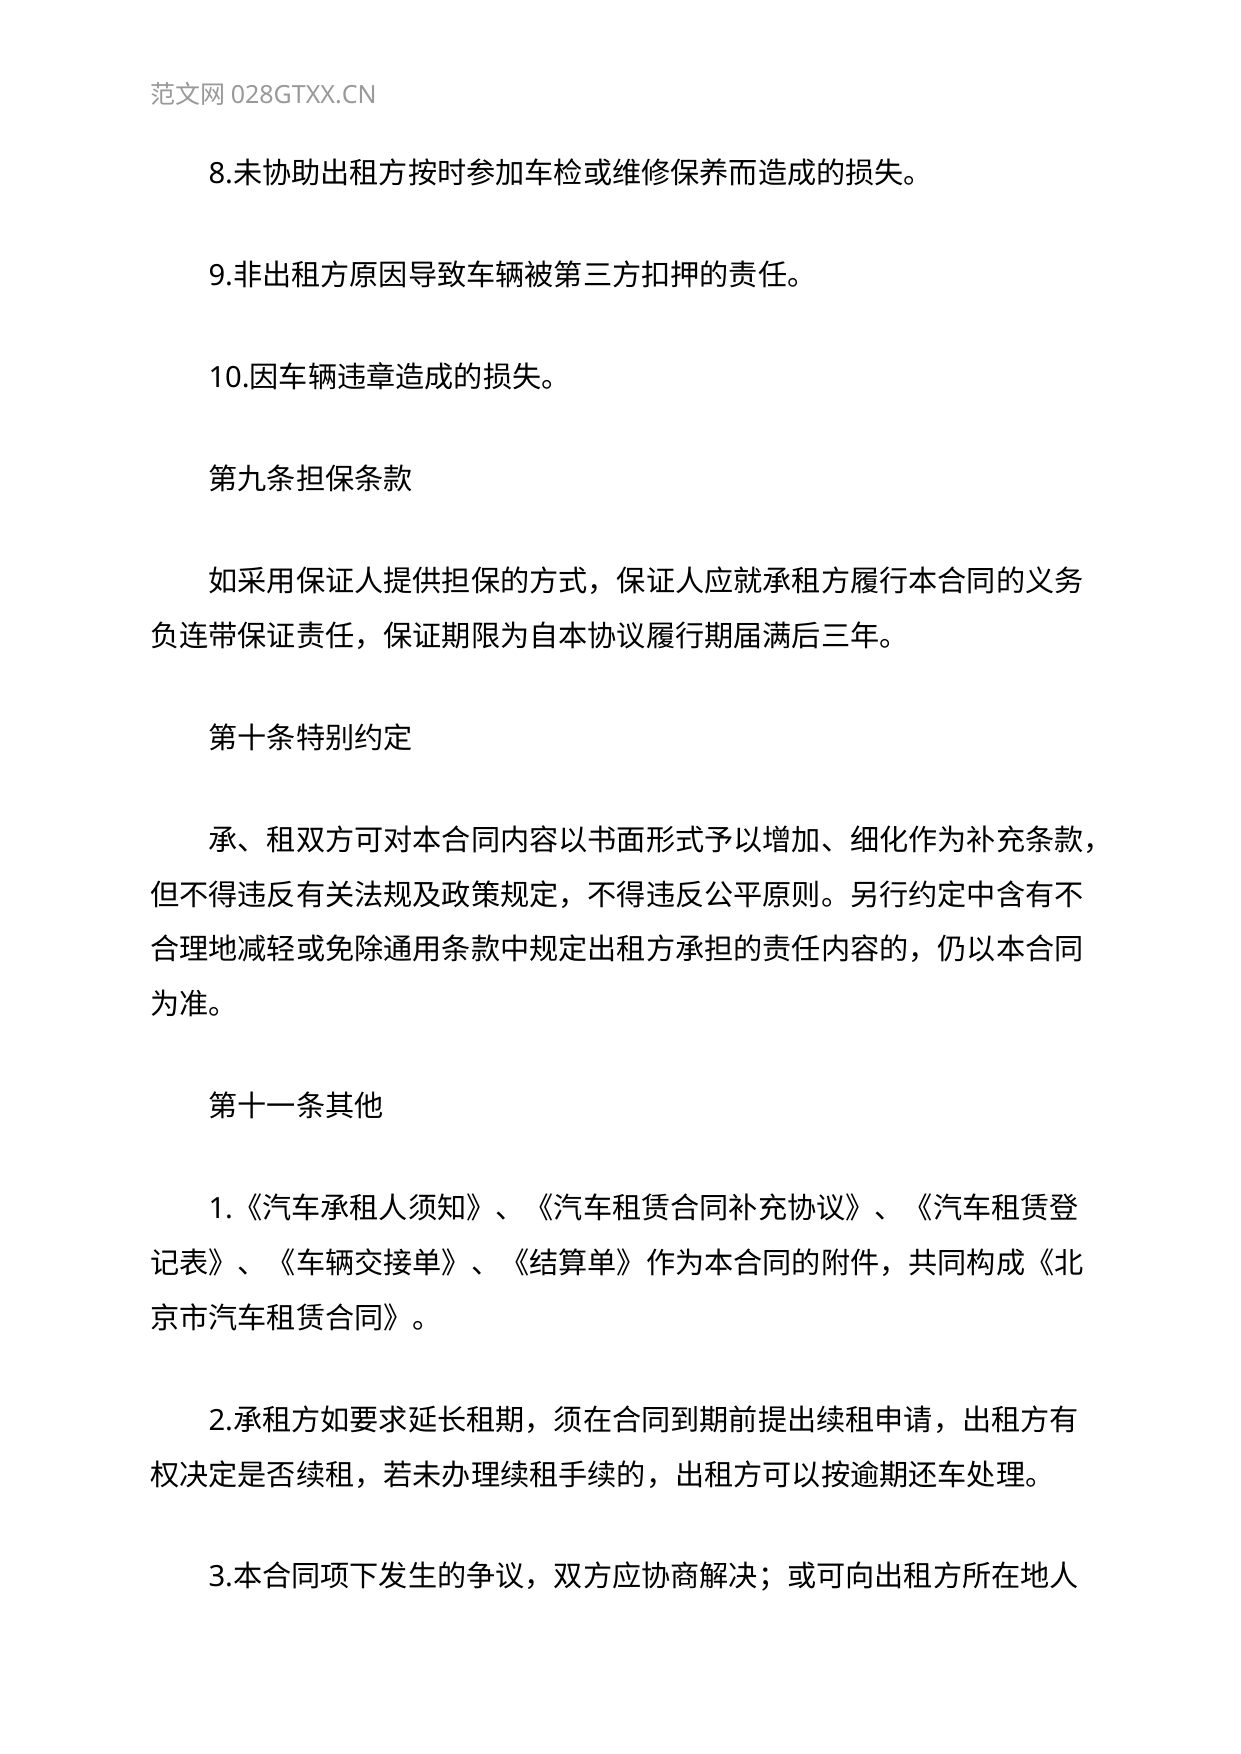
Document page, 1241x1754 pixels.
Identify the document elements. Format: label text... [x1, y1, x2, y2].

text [150, 1553, 1090, 1595]
text 第十条特别约定 [150, 714, 1090, 757]
text 第十一条其他 [150, 1083, 1090, 1125]
text 8.未协助出租方按时参加车检或维修保养而造成的损失。 [150, 150, 1090, 192]
text 9.非出租方原因导致车辆被第三方扣押的责任。 [150, 252, 1090, 294]
text 如采用保证人提供担保的方式，保证人应就承租方履行本合同的义务负连带保证责任，保证期限为自本协议履行期届满后三年。 [150, 558, 1090, 655]
text 1.《汽车承租人须知》、《汽车租赁合同补充协议》、《汽车租赁登记表》、《车辆交接单》、《结算单》作为本合同的附件，共同构成《北京市汽车租赁合同》。 [150, 1184, 1090, 1337]
text 第九条担保条款 [150, 456, 1090, 498]
text 10.因车辆违章造成的损失。 [150, 354, 1090, 396]
text 2.承租方如要求延长租期，须在合同到期前提出续租申请，出租方有权决定是否续租，若未办理续租手续的，出租方可以按逾期还车处理。 [150, 1396, 1090, 1493]
text 承、租双方可对本合同内容以书面形式予以增加、细化作为补充条款，但不得违反有关法规及政策规定，不得违反公平原则。另行约定中含有不合理地减轻或免除通用条款中规定出租方承担的责任内容的，仍以本合同为准。 [150, 816, 1090, 1023]
